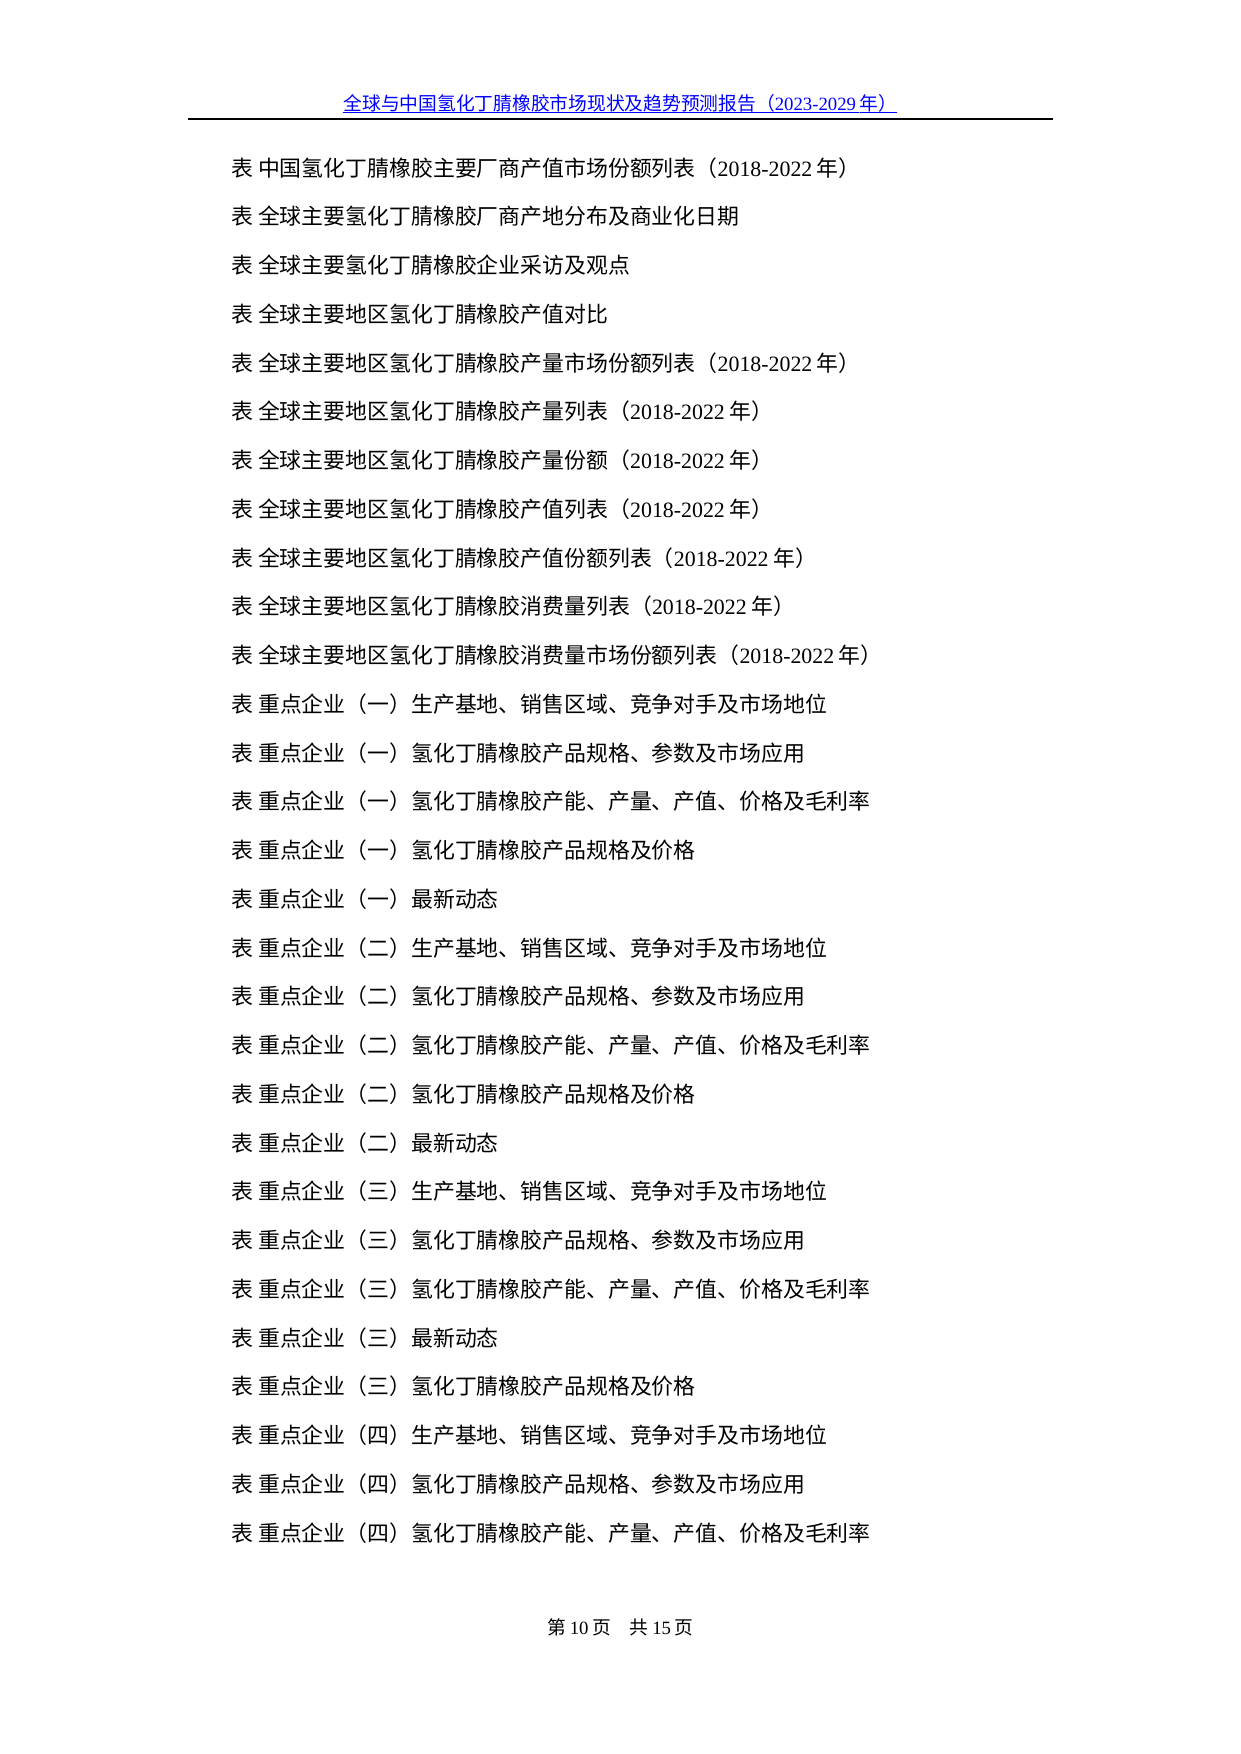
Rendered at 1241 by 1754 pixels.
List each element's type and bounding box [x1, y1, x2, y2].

text [187, 150, 1053, 1548]
